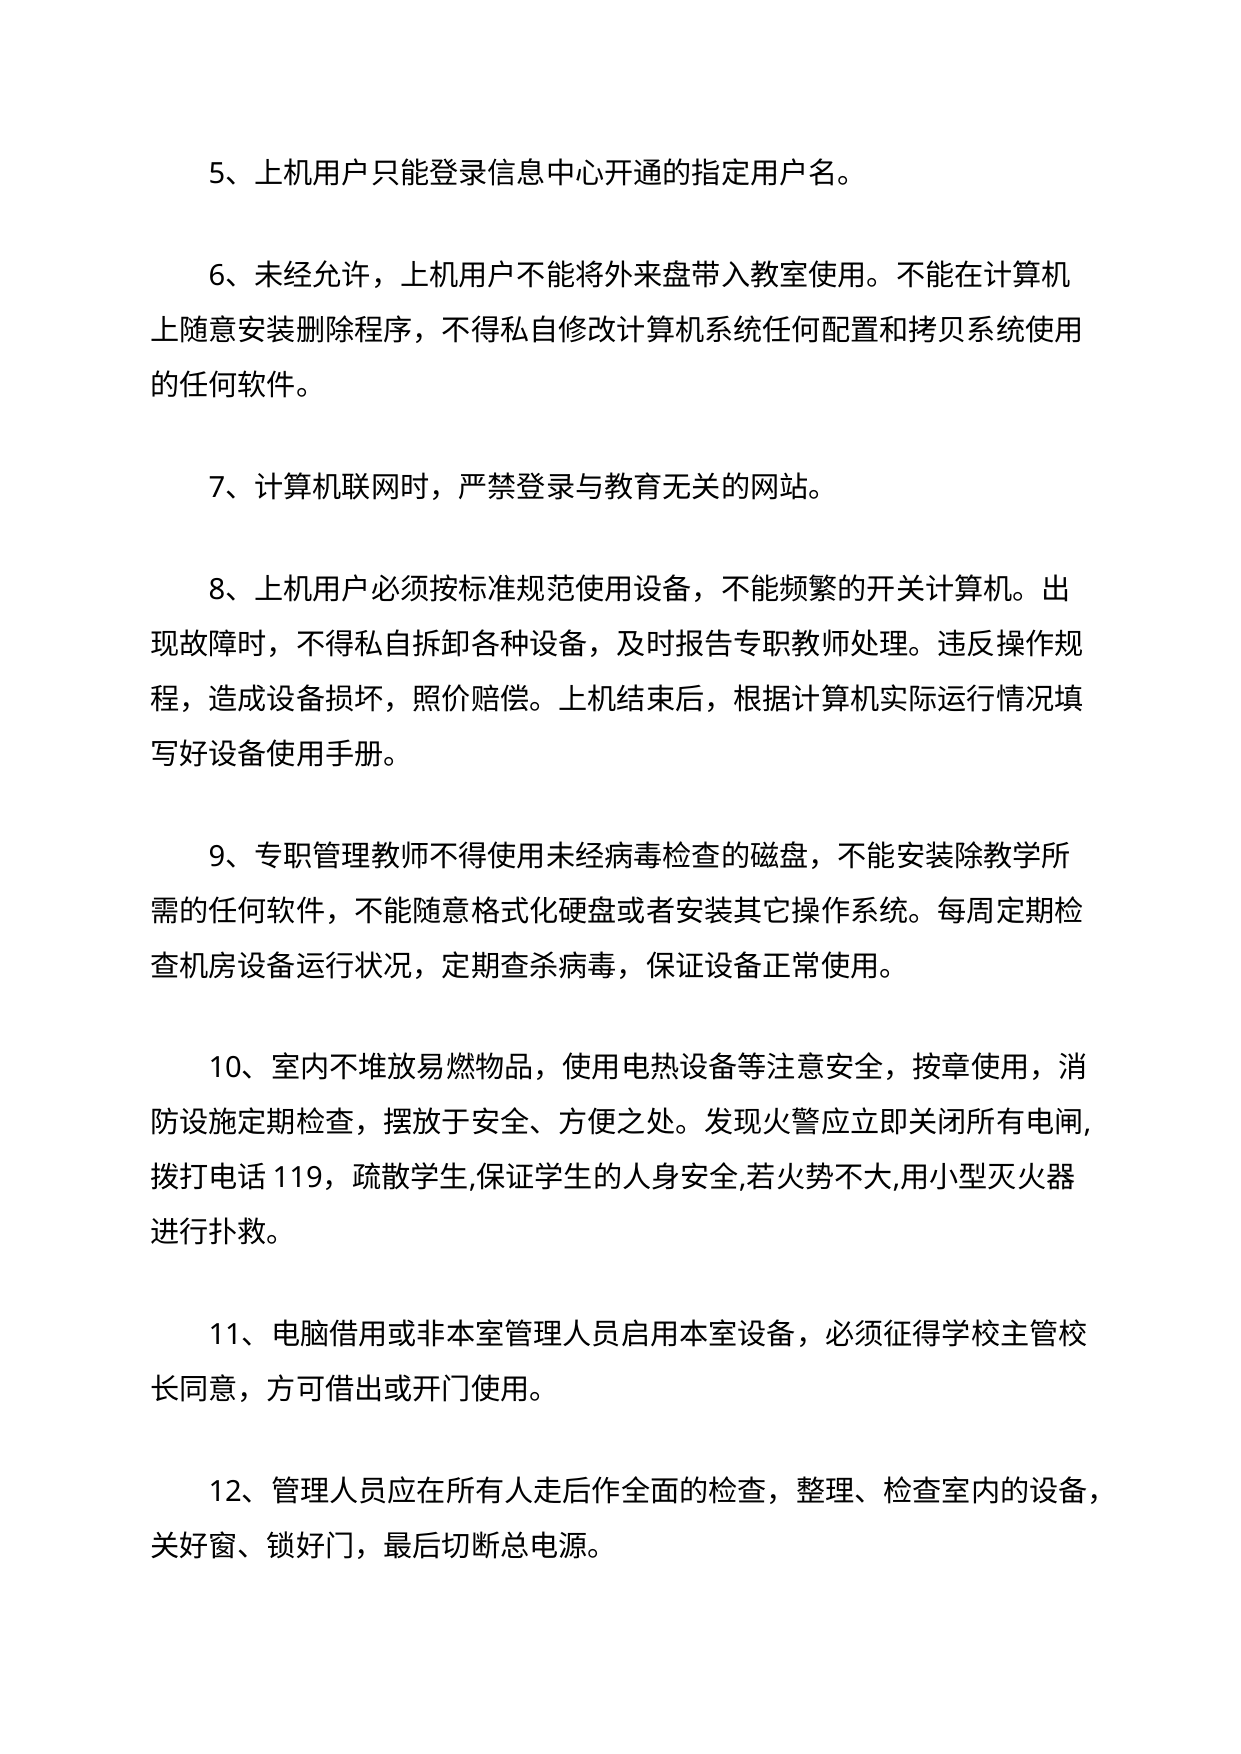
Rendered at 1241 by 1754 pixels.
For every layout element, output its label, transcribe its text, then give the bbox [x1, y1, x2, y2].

text 5、上机用户只能登录信息中心开通的指定用户名。 [150, 150, 1090, 192]
text 6、未经允许，上机用户不能将外来盘带入教室使用。不能在计算机上随意安装删除程序，不得私自修改计算机系统任何配置和拷贝系统使用的任何软件。 [150, 252, 1090, 404]
text 8、上机用户必须按标准规范使用设备，不能频繁的开关计算机。出现故障时，不得私自拆卸各种设备，及时报告专职教师处理。违反操作规程，造成设备损坏，照价赔偿。上机结束后，根据计算机实际运行情况填写好设备使用手册。 [150, 566, 1090, 773]
text 11、电脑借用或非本室管理人员启用本室设备，必须征得学校主管校长同意，方可借出或开门使用。 [150, 1311, 1090, 1408]
text 9、专职管理教师不得使用未经病毒检查的磁盘，不能安装除教学所需的任何软件，不能随意格式化硬盘或者安装其它操作系统。每周定期检查机房设备运行状况，定期查杀病毒，保证设备正常使用。 [150, 832, 1090, 984]
text 7、计算机联网时，严禁登录与教育无关的网站。 [150, 464, 1090, 506]
text 10、室内不堆放易燃物品，使用电热设备等注意安全，按章使用，消防设施定期检查，摆放于安全、方便之处。发现火警应立即关闭所有电闸,拨打电话119，疏散学生,保证学生的人身安全,若火势不大,用小型灭火器进行扑救。 [150, 1044, 1090, 1251]
text 12、管理人员应在所有人走后作全面的检查，整理、检查室内的设备，关好窗、锁好门，最后切断总电源。 [150, 1467, 1090, 1565]
